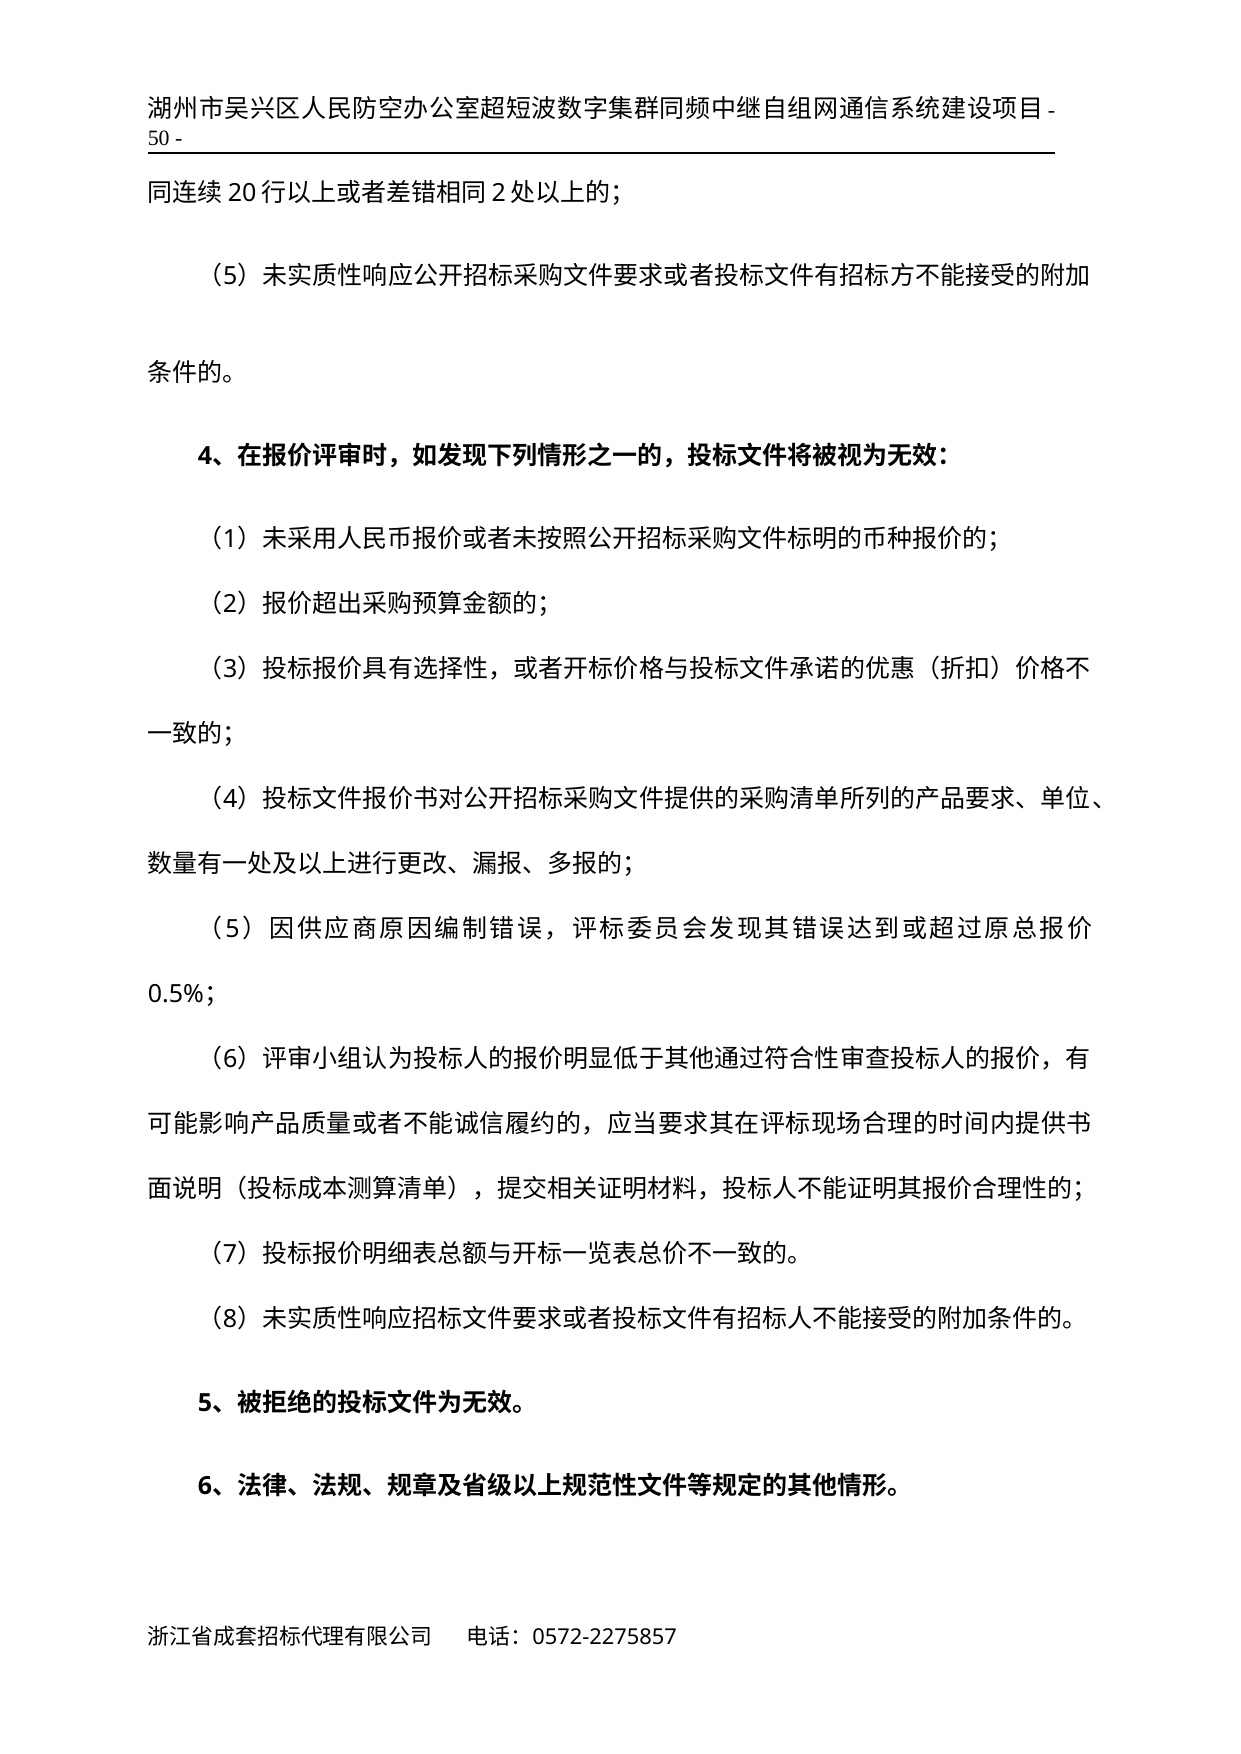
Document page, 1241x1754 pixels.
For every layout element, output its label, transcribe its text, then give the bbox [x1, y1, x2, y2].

text （5）未实质性响应公开招标采购文件要求或者投标文件有招标方不能接受的附加条件的。 [148, 241, 1092, 403]
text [148, 158, 1092, 223]
text （5）因供应商原因编制错误，评标委员会发现其错误达到或超过原总报价0.5%； [148, 894, 1092, 1024]
text 4、在报价评审时，如发现下列情形之一的，投标文件将被视为无效： [148, 421, 1092, 486]
text （2）报价超出采购预算金额的； [148, 569, 1092, 634]
text （6）评审小组认为投标人的报价明显低于其他通过符合性审查投标人的报价，有可能影响产品质量或者不能诚信履约的，应当要求其在评标现场合理的时间内提供书面说明（投标成本测算清单），提交相关证明材料，投标人不能证明其报价合理性的； [148, 1024, 1092, 1219]
text （7）投标报价明细表总额与开标一览表总价不一致的。 [148, 1219, 1092, 1284]
text 5、被拒绝的投标文件为无效。 [148, 1368, 1092, 1433]
text （3）投标报价具有选择性，或者开标价格与投标文件承诺的优惠（折扣）价格不一致的； [148, 634, 1092, 764]
text （1）未采用人民币报价或者未按照公开招标采购文件标明的币种报价的； [148, 504, 1092, 569]
text （4）投标文件报价书对公开招标采购文件提供的采购清单所列的产品要求、单位、数量有一处及以上进行更改、漏报、多报的； [148, 764, 1092, 894]
text （8）未实质性响应招标文件要求或者投标文件有招标人不能接受的附加条件的。 [148, 1284, 1092, 1349]
text 6、法律、法规、规章及省级以上规范性文件等规定的其他情形。 [148, 1451, 1092, 1516]
